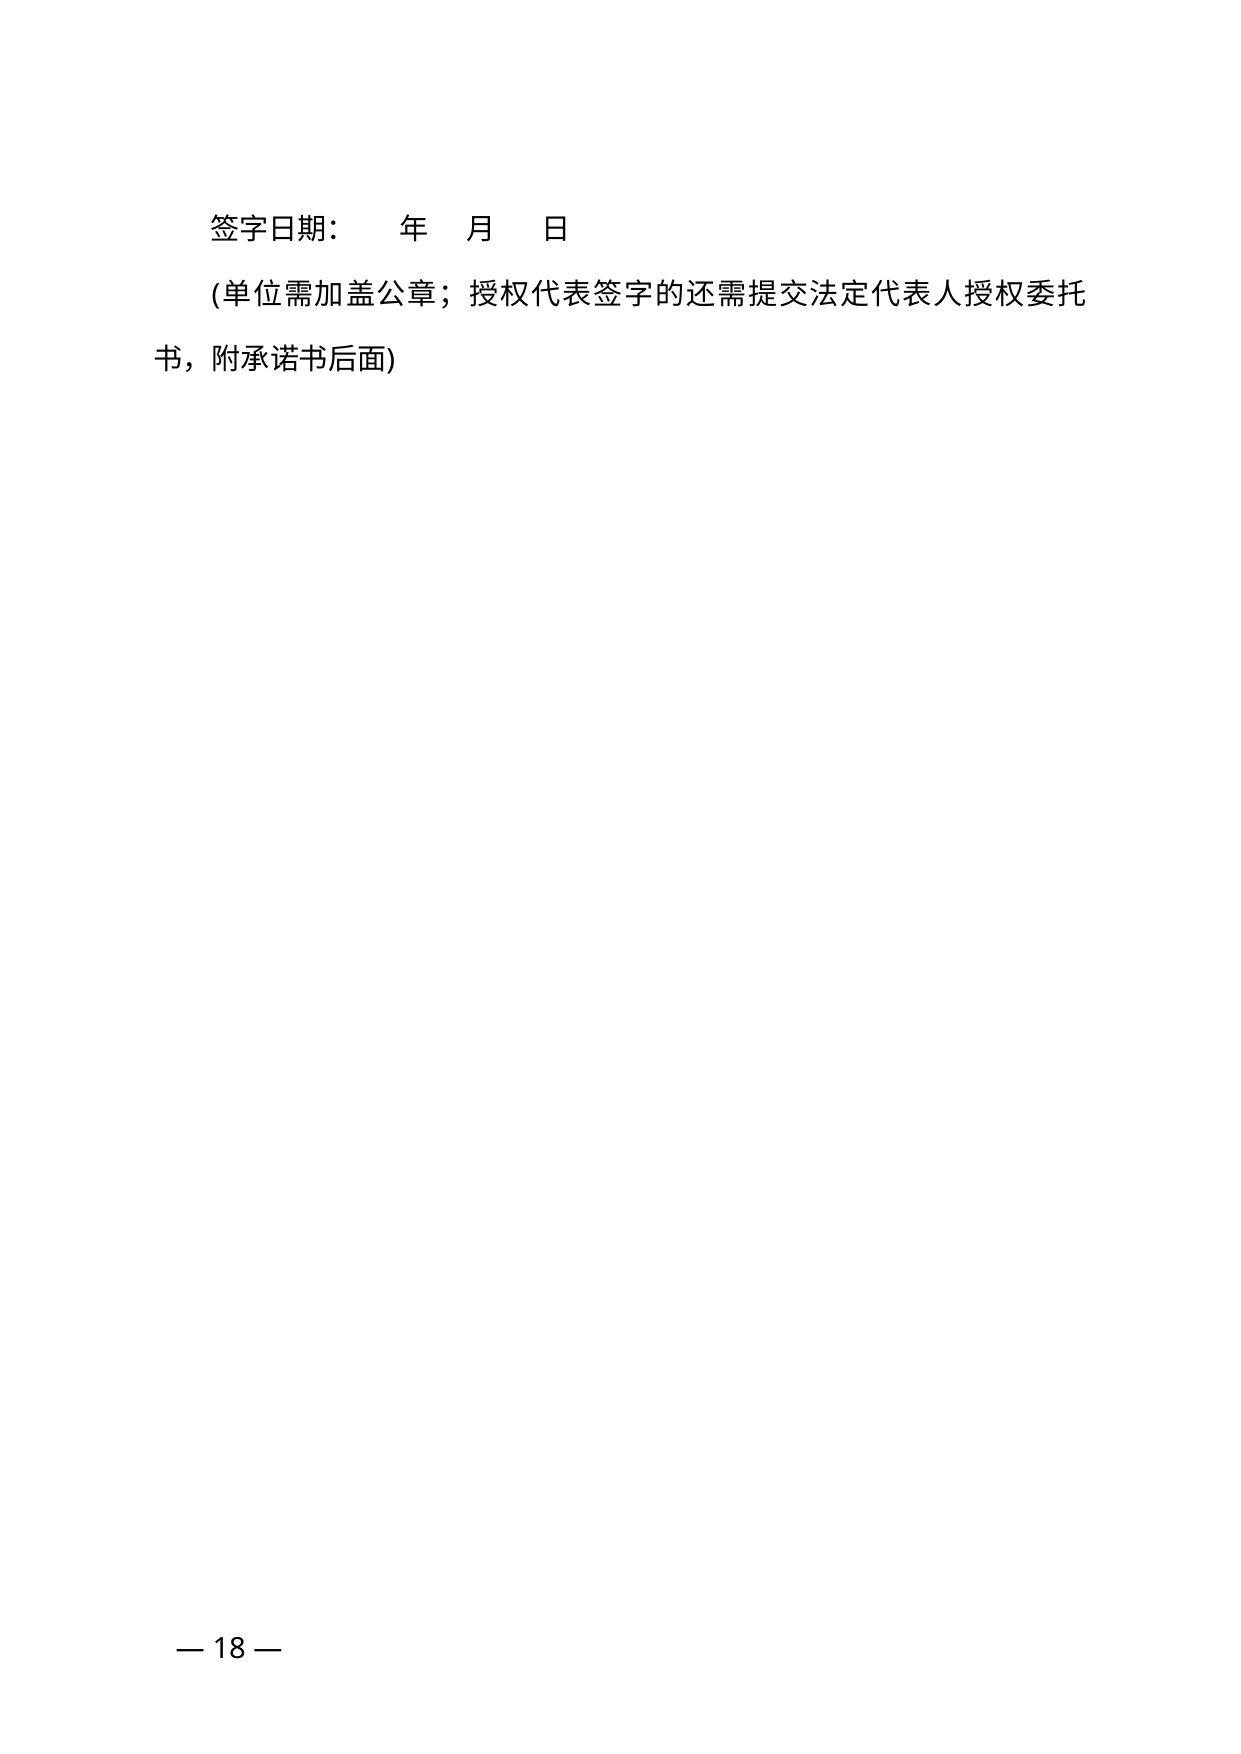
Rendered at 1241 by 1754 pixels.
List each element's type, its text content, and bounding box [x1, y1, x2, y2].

text (单位需加盖公章；授权代表签字的还需提交法定代表人授权委托书，附承诺书后面) [153, 259, 1087, 389]
text 签字日期： 年 月 日 [153, 194, 1087, 259]
